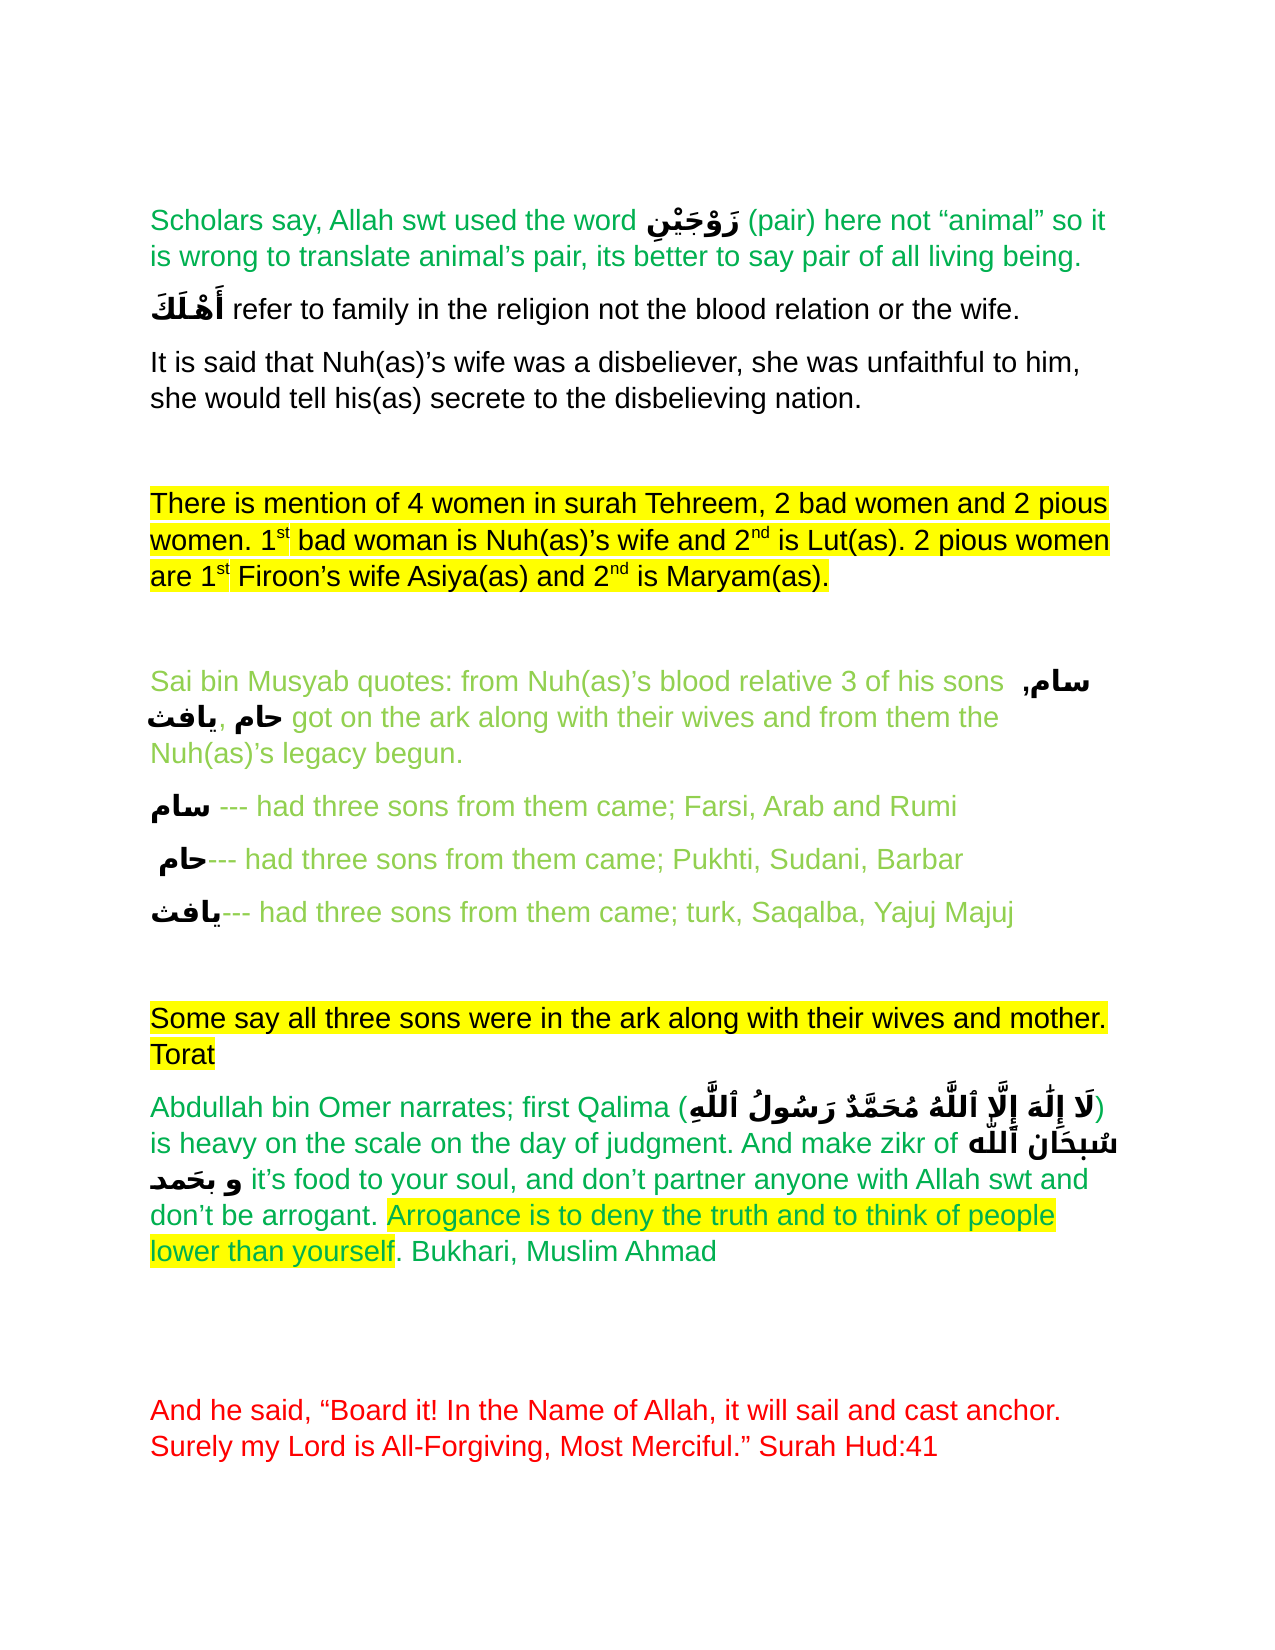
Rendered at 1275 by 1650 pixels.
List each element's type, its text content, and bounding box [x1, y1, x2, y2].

text Sai bin Musyab quotes: from Nuh(as)’s blood relative 3 of his sons سام, حام ,يافث got on the ark along with their wives and from them the Nuh(as)’s legacy begun. [150, 664, 1125, 770]
text Scholars say, Allah swt used the word زَوْجَيْنِ (pair) here not “animal” so it is wrong to translate animal’s pair, its better to say pair of all living being. [150, 203, 1125, 272]
text سام --- had three sons from them came; Farsi, Arab and Rumi [150, 789, 1125, 823]
text يافث--- had three sons from them came; turk, Saqalba, Yajuj Majuj [150, 895, 1125, 928]
text Abdullah bin Omer narrates; first Qalima (لَا إِلَٰهَ إِلَّا ٱللَّٰهُ مُحَمَّدٌ رَسُولُ ٱللَّٰهِ) is heavy on the scale on the day of judgment. And make zikr of سُبحَان ٱللّٰه و بحَمد it’s food to your soul, and don’t partner anyone with Allah swt and don’t be arrogant. Arrogance is to deny the truth and to think of people lower than yourself. Bukhari, Muslim Ahmad [150, 1089, 1125, 1268]
text It is said that Nuh(as)’s wife was a disbeliever, she was unfaithful to him, she would tell his(as) secrete to the disbelieving nation. [150, 344, 1125, 414]
text And he said, “Board it! In the Name of Allah, it will sail and cast anchor. Surely my Lord is All-Forgiving, Most Merciful.” Surah Hud:41 [150, 1393, 1125, 1462]
text حام--- had three sons from them came; Pukhti, Sudani, Barbar [150, 842, 1125, 876]
text Some say all three sons were in the ark along with their wives and mother. Torat [150, 1001, 1125, 1070]
text أَهْلَكَ refer to family in the religion not the blood relation or the wife. [150, 292, 1125, 325]
text There is mention of 4 women in surah Tehreem, 2 bad women and 2 pious women. 1st bad woman is Nuh(as)’s wife and 2nd is Lut(as). 2 pious women are 1st Firoon’s wife Asiya(as) and 2nd is Maryam(as). [150, 486, 1125, 592]
